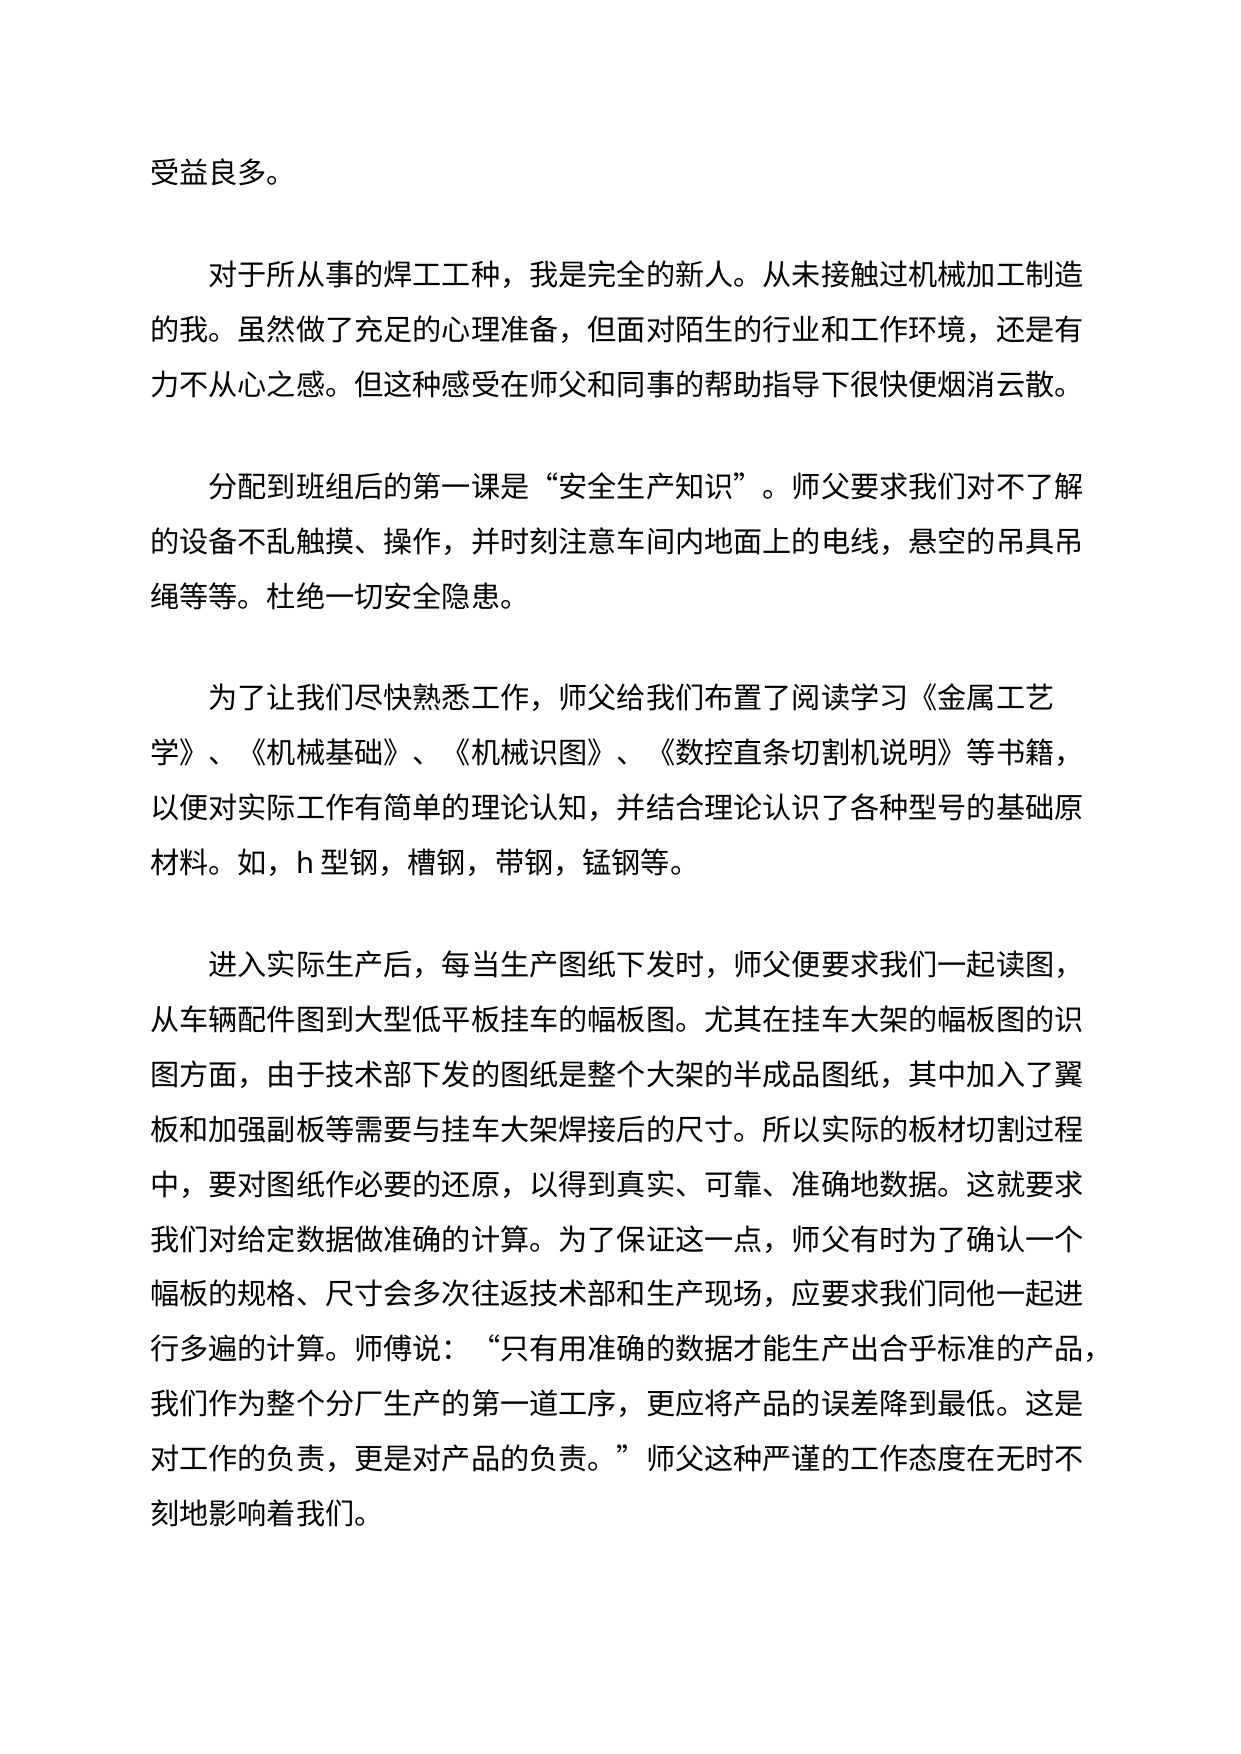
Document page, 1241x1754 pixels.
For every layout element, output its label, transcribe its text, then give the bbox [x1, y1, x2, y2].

text 进入实际生产后，每当生产图纸下发时，师父便要求我们一起读图，从车辆配件图到大型低平板挂车的幅板图。尤其在挂车大架的幅板图的识图方面，由于技术部下发的图纸是整个大架的半成品图纸，其中加入了翼板和加强副板等需要与挂车大架焊接后的尺寸。所以实际的板材切割过程中，要对图纸作必要的还原，以得到真实、可靠、准确地数据。这就要求我们对给定数据做准确的计算。为了保证这一点，师父有时为了确认一个幅板的规格、尺寸会多次往返技术部和生产现场，应要求我们同他一起进行多遍的计算。师傅说：“只有用准确的数据才能生产出合乎标准的产品，我们作为整个分厂生产的第一道工序，更应将产品的误差降到最低。这是对工作的负责，更是对产品的负责。”师父这种严谨的工作态度在无时不刻地影响着我们。 [150, 942, 1090, 1533]
text 对于所从事的焊工工种，我是完全的新人。从未接触过机械加工制造的我。虽然做了充足的心理准备，但面对陌生的行业和工作环境，还是有力不从心之感。但这种感受在师父和同事的帮助指导下很快便烟消云散。 [150, 252, 1090, 404]
text 为了让我们尽快熟悉工作，师父给我们布置了阅读学习《金属工艺学》、《机械基础》、《机械识图》、《数控直条切割机说明》等书籍，以便对实际工作有简单的理论认知，并结合理论认识了各种型号的基础原材料。如，h型钢，槽钢，带钢，锰钢等。 [150, 675, 1090, 882]
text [150, 150, 1090, 192]
text 分配到班组后的第一课是“安全生产知识”。师父要求我们对不了解的设备不乱触摸、操作，并时刻注意车间内地面上的电线，悬空的吊具吊绳等等。杜绝一切安全隐患。 [150, 463, 1090, 615]
